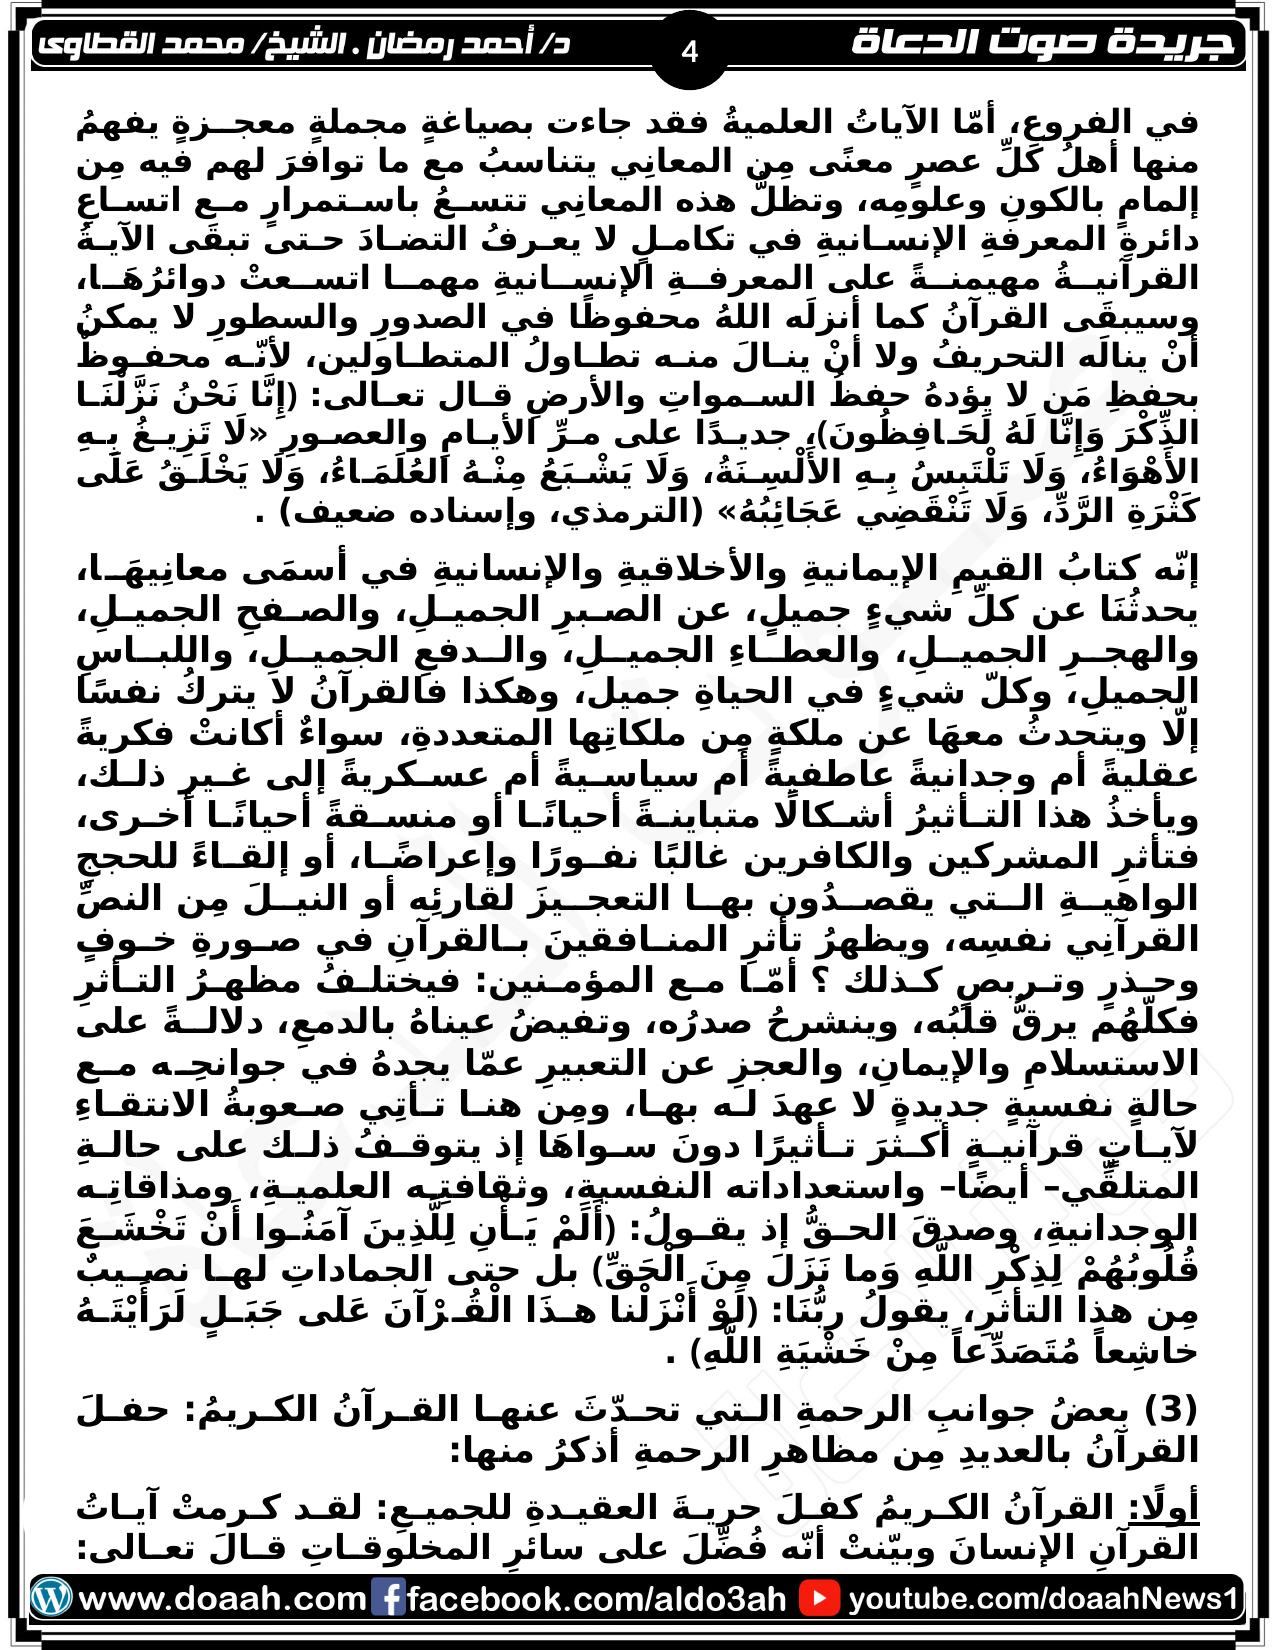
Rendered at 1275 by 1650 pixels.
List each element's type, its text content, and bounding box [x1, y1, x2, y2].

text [75, 103, 1200, 530]
text إنّه كتابُ القيمِ الإيمانيةِ والأخلاقيةِ والإنسانيةِ في أسمَى معانِيهَا، يحدثُنَا عن كلِّ شيءٍ جميلٍ، عن الصبرِ الجميلِ، والصفحِ الجميلِ، والهجرِ الجميلِ، والعطاءِ الجميلِ، والدفعِ الجميلِ، واللباسِ الجميلِ، وكلّ شيءٍ في الحياةِ جميل، وهكذا فالقرآنُ لا يتركُ نفسًا إلّا ويتحدثُ معهَا عن ملكةٍ مِن ملكاتِها المتعددةِ، سواءٌ أكانتْ فكريةً عقليةً أم وجدانيةً عاطفيةً أم سياسيةً أم عسكريةً إلى غيرِ ذلك، ويأخذُ هذا التأثيرُ أشكالًا متباينةً أحيانًا أو منسقةً أحيانًا أخرى، فتأثرِ المشركين والكافرين غالبًا نفورًا وإعراضًا، أو إلقاءً للحججِ الواهيةِ التي يقصدُون بها التعجيزَ لقارئِه أو النيلَ مِن النصِّ القرآنِي نفسِه، ويظهرُ تأثرِ المنافقينَ بالقرآنِ في صورةِ خوفٍ وحذرٍ وتربصٍ كذلك ؟ أمّا مع المؤمنين: فيختلفُ مظهرُ التأثرِ فكلّهُم يرقُّ قلبُه، وينشرحُ صدرُه، وتفيضُ عيناهُ بالدمعِ، دلالةً على الاستسلامِ والإيمانِ، والعجزِ عن التعبيرِ عمّا يجدهُ في جوانحِه مع حالةٍ نفسيةٍ جديدةٍ لا عهدَ له بها، ومِن هنا تأتِي صعوبةُ الانتقاءِ لآياتٍ قرآنيةٍ أكثرَ تأثيرًا دونَ سواهَا إذ يتوقفُ ذلك على حالةِ المتلقِّي– أيضًا– واستعداداته النفسيةِ، وثقافتِه العلميةِ، ومذاقاتِه الوجدانيةِ، وصدقَ الحقُّ إذ يقولُ: ﴿أَلَمْ يَأْنِ لِلَّذِينَ آمَنُوا أَنْ تَخْشَعَ قُلُوبُهُمْ لِذِكْرِ اللَّهِ وَما نَزَلَ مِنَ الْحَقِّ﴾ بل حتى الجماداتِ لها نصيبٌ مِن هذا التأثرِ، يقولُ ربُّنَا: ﴿لَوْ أَنْزَلْنا هذَا الْقُرْآنَ عَلى جَبَلٍ لَرَأَيْتَهُ خاشِعاً مُتَصَدِّعاً مِنْ خَشْيَةِ اللَّهِ﴾ . [75, 547, 1200, 1372]
picture [0, 0, 1275, 1650]
text (3) بعضُ جوانبِ الرحمةِ التي تحدّثَ عنها القرآنُ الكريمُ: حفلَ القرآنُ بالعديدِ مِن مظاهرِ الرحمةِ أذكرُ منها: [75, 1389, 1200, 1471]
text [75, 1488, 1200, 1568]
